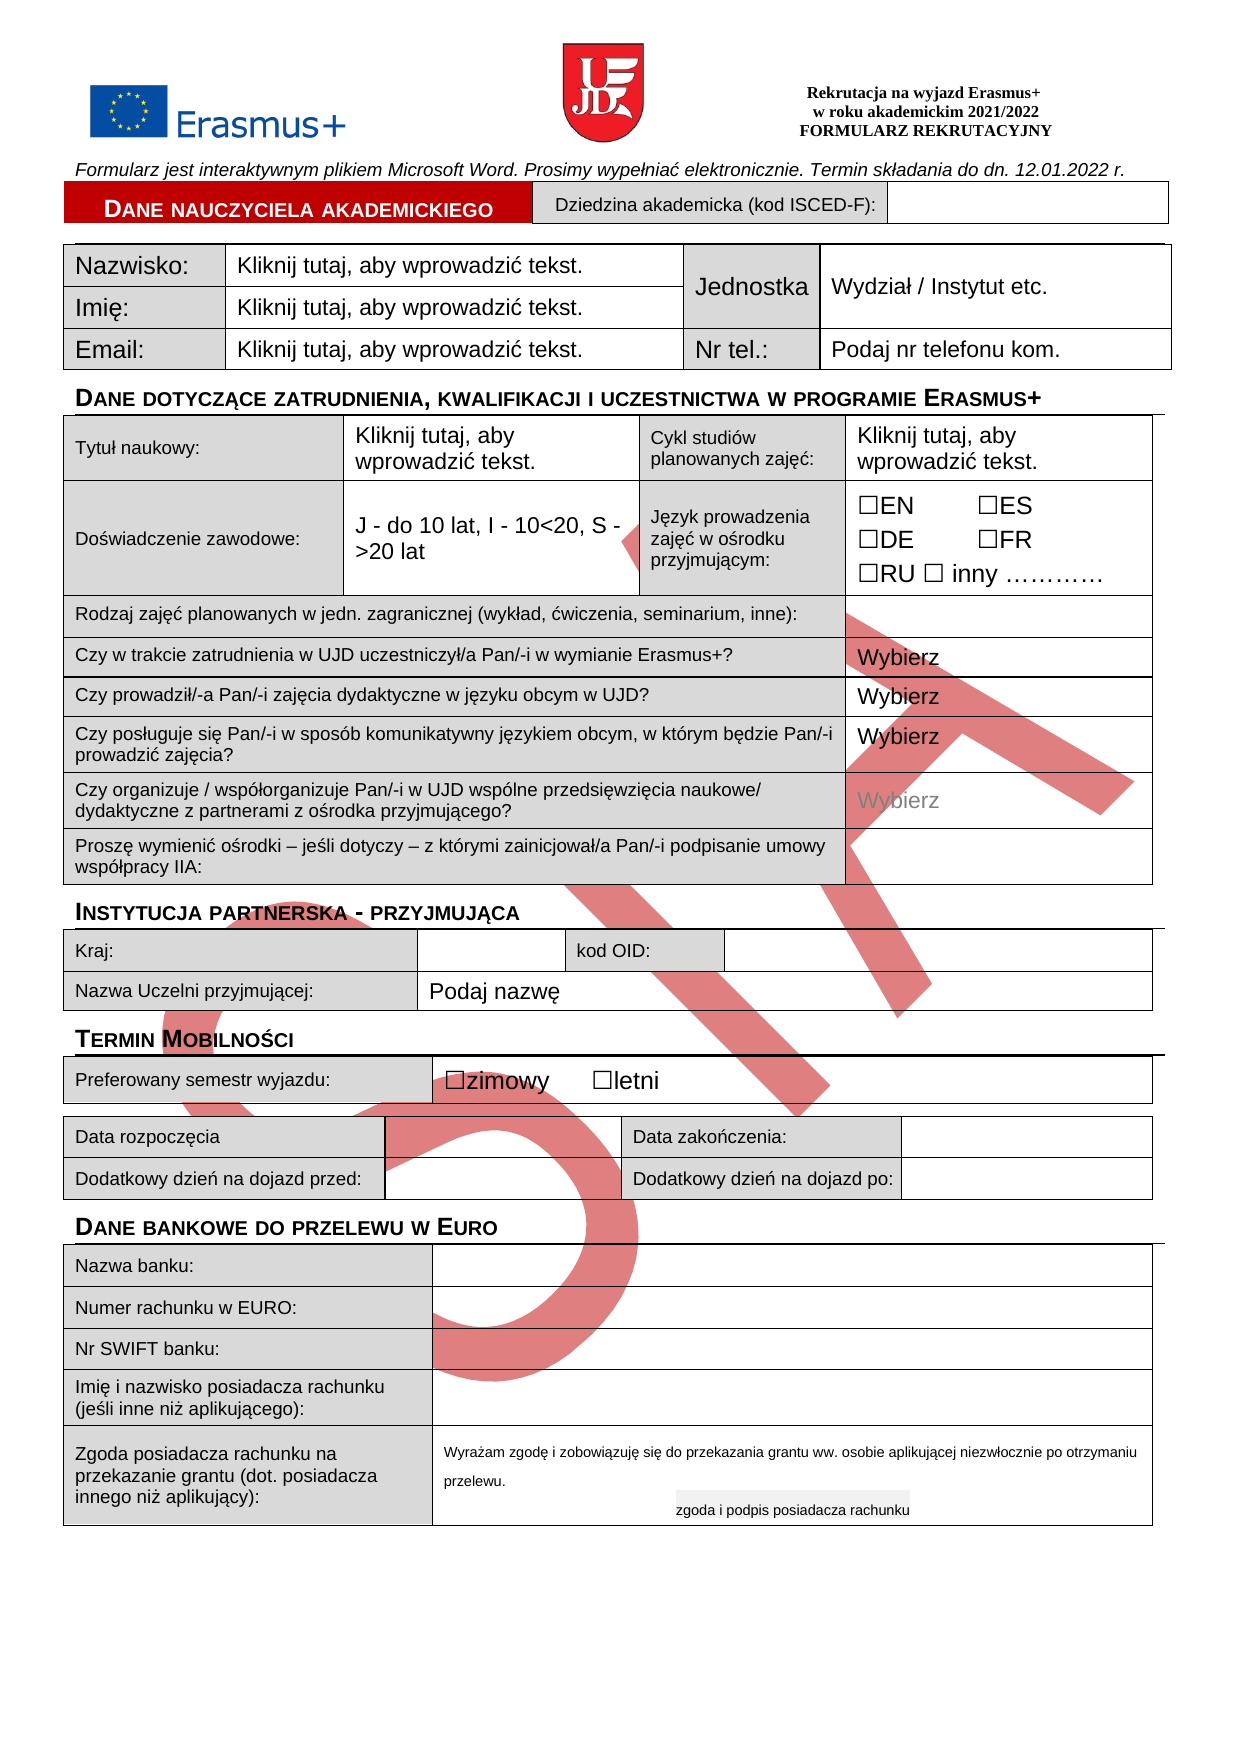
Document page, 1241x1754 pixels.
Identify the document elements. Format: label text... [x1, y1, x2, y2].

table_cell Nazwa Uczelni przyjmującej: [64, 972, 417, 1010]
table_header [902, 1117, 1152, 1157]
table_header [386, 1117, 621, 1157]
table_cell Numer rachunku w EURO: [64, 1287, 432, 1328]
table_header Preferowany semestr wyjazdu: [64, 1057, 432, 1102]
table_cell Imię i nazwisko posiadacza rachunku (jeśli inne niż aplikującego): [64, 1370, 432, 1425]
table_cell [846, 773, 1152, 828]
table_header [888, 182, 1168, 223]
table_header Nazwa banku: [64, 1245, 432, 1286]
table_header zimowy letni [433, 1057, 1152, 1102]
table_header Dziedzina akademicka (kod ISCED-F): [533, 182, 887, 223]
table_cell Wyrażam zgodę i zobowiązuję się do przekazania grantu ww. osobie aplikującej niezwłocznie po otrzymaniu przelewu. zgoda i podpis posiadacza rachunku [433, 1426, 1152, 1524]
table_cell [433, 1329, 1152, 1369]
picture [75, 70, 360, 152]
table_cell Imię: [64, 287, 225, 328]
text Termin Mobilności [75, 1024, 1165, 1054]
table_cell [386, 1158, 621, 1199]
table_header [433, 1245, 1152, 1286]
table_cell Czy w trakcie zatrudnienia w UJD uczestniczył/a Pan/-i w wymianie Erasmus+? [64, 638, 845, 676]
table_cell Czy posługuje się Pan/-i w sposób komunikatywny językiem obcym, w którym będzie Pan/-i prowadzić zajęcia? [64, 717, 845, 772]
table_header [821, 245, 1171, 328]
table_header [725, 930, 1152, 971]
table_cell [846, 829, 1152, 884]
table_header Data rozpoczęcia [64, 1117, 384, 1157]
table_header Kraj: [64, 930, 417, 971]
table_cell Dodatkowy dzień na dojazd przed: [64, 1158, 384, 1199]
table_header Data zakończenia: [622, 1117, 901, 1157]
table_cell [433, 1370, 1152, 1425]
table_cell Dodatkowy dzień na dojazd po: [622, 1158, 901, 1199]
table_cell Rodzaj zajęć planowanych w jedn. zagranicznej (wykład, ćwiczenia, seminarium, inne): [64, 596, 845, 637]
table_header Tytuł naukowy: [64, 416, 343, 480]
table_header Nazwisko: [64, 245, 225, 286]
table_header Dane nauczyciela akademickiego [64, 181, 532, 223]
table_cell Czy prowadził/-a Pan/-i zajęcia dydaktyczne w języku obcym w UJD? [64, 678, 845, 716]
table_cell Nr tel.: [684, 329, 819, 369]
table_cell [902, 1158, 1152, 1199]
table_cell Język prowadzenia zajęć w ośrodku przyjmującym: [640, 481, 845, 595]
table_header Jednostka [684, 245, 819, 328]
text Dane bankowe do przelewu w Euro [75, 1212, 1165, 1243]
table_header [418, 930, 565, 971]
table_cell Doświadczenie zawodowe: [64, 481, 343, 595]
text Formularz jest interaktywnym plikiem Microsoft Word. Prosimy wypełniać elektronicznie. Termin składania do dn. 12.01.2022 r. [75, 159, 1165, 181]
table_cell EN ES DE FR RU inny ………… [846, 481, 1152, 595]
table_cell Email: [64, 329, 225, 369]
table_header Cykl studiów planowanych zajęć: [640, 416, 845, 480]
text Dane dotyczące zatrudnienia, kwalifikacji i uczestnictwa w programie Erasmus+ [75, 383, 1165, 414]
table_cell [846, 596, 1152, 637]
text Instytucja partnerska - przyjmująca [75, 897, 1165, 928]
table_cell [433, 1287, 1152, 1328]
picture [562, 43, 644, 143]
table_cell Nr SWIFT banku: [64, 1329, 432, 1369]
table_cell Proszę wymienić ośrodki – jeśli dotyczy – z którymi zainicjował/a Pan/-i podpisanie umowy współpracy IIA: [64, 829, 845, 884]
table_cell [418, 972, 1152, 1010]
table_cell Czy organizuje / współorganizuje Pan/-i w UJD wspólne przedsięwzięcia naukowe/ dydaktyczne z partnerami z ośrodka przyjmującego? [64, 773, 845, 828]
table_header kod OID: [566, 930, 724, 971]
table_cell Zgoda posiadacza rachunku na przekazanie grantu (dot. posiadacza innego niż aplikujący): [64, 1426, 432, 1524]
